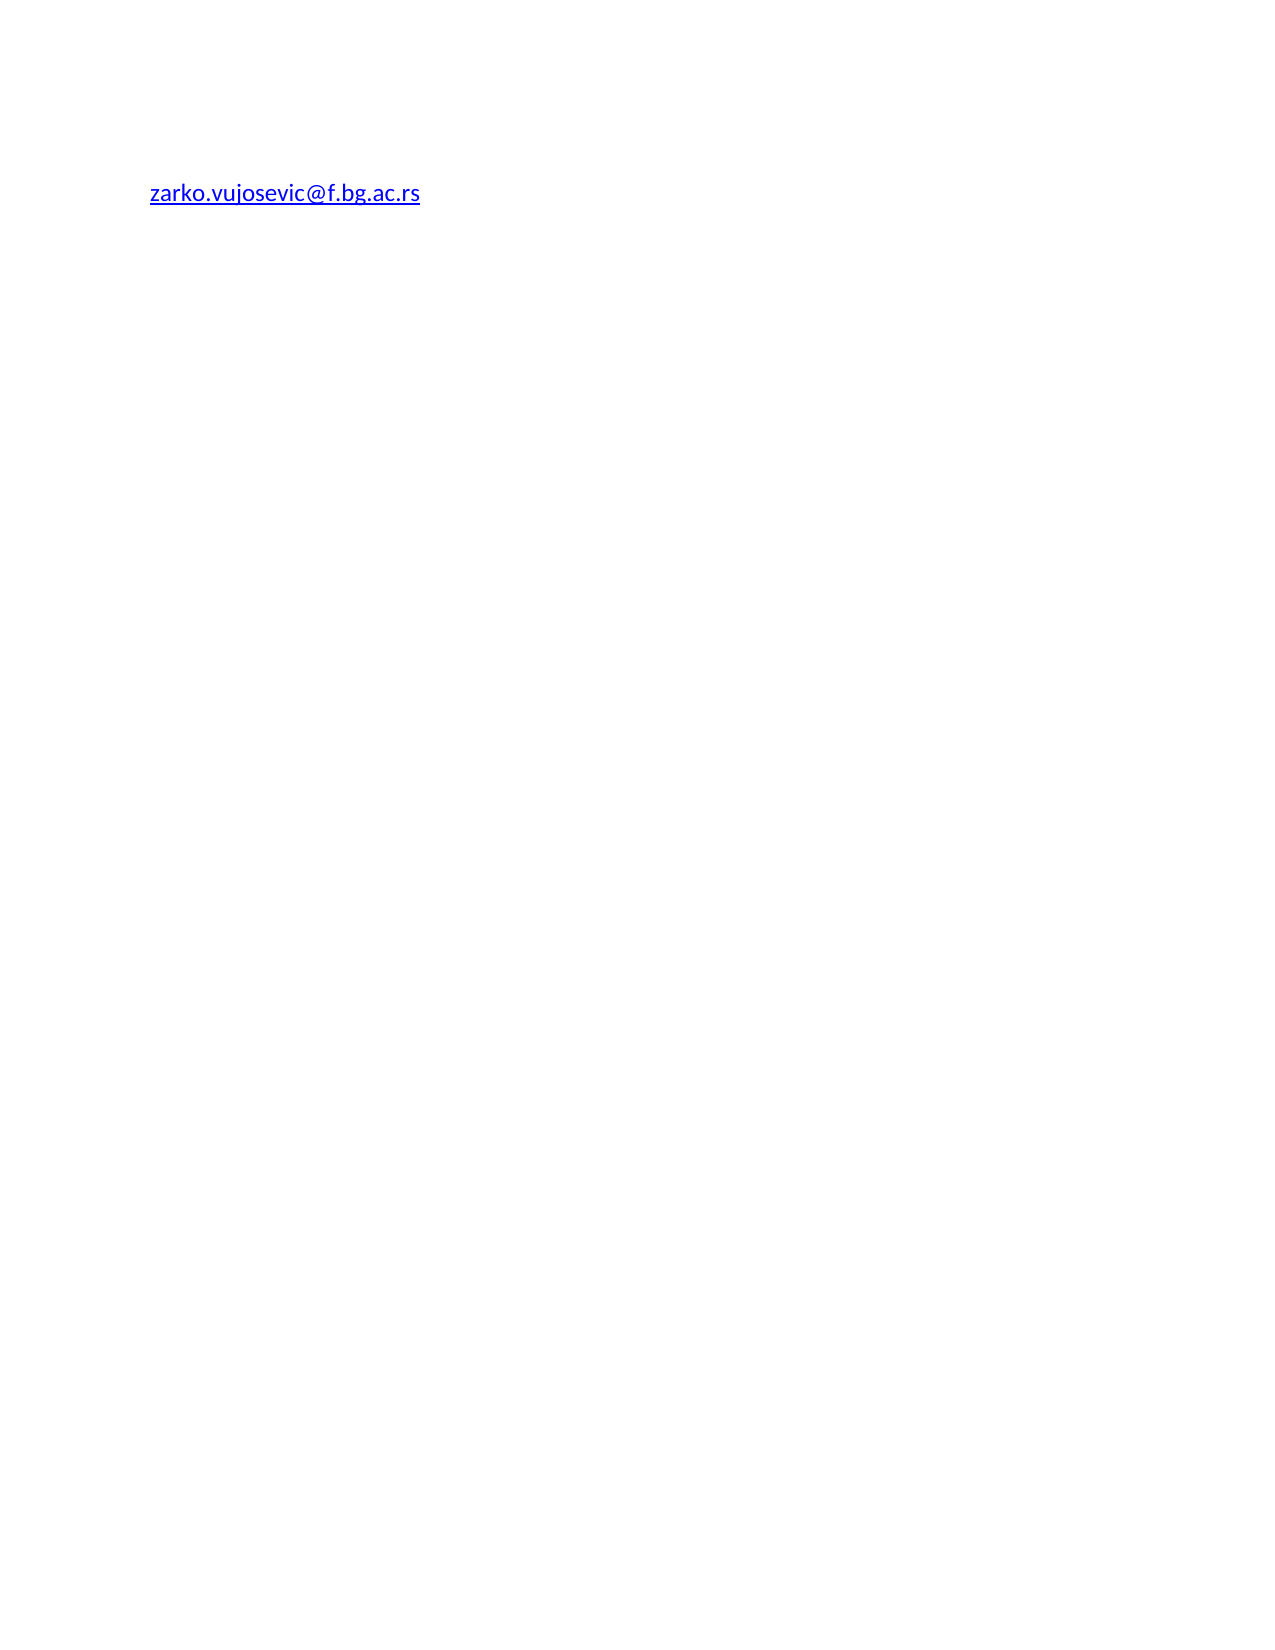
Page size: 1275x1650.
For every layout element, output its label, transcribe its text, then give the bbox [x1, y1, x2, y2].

text zarko.vujosevic@f.bg.ac.rs [150, 177, 1125, 208]
